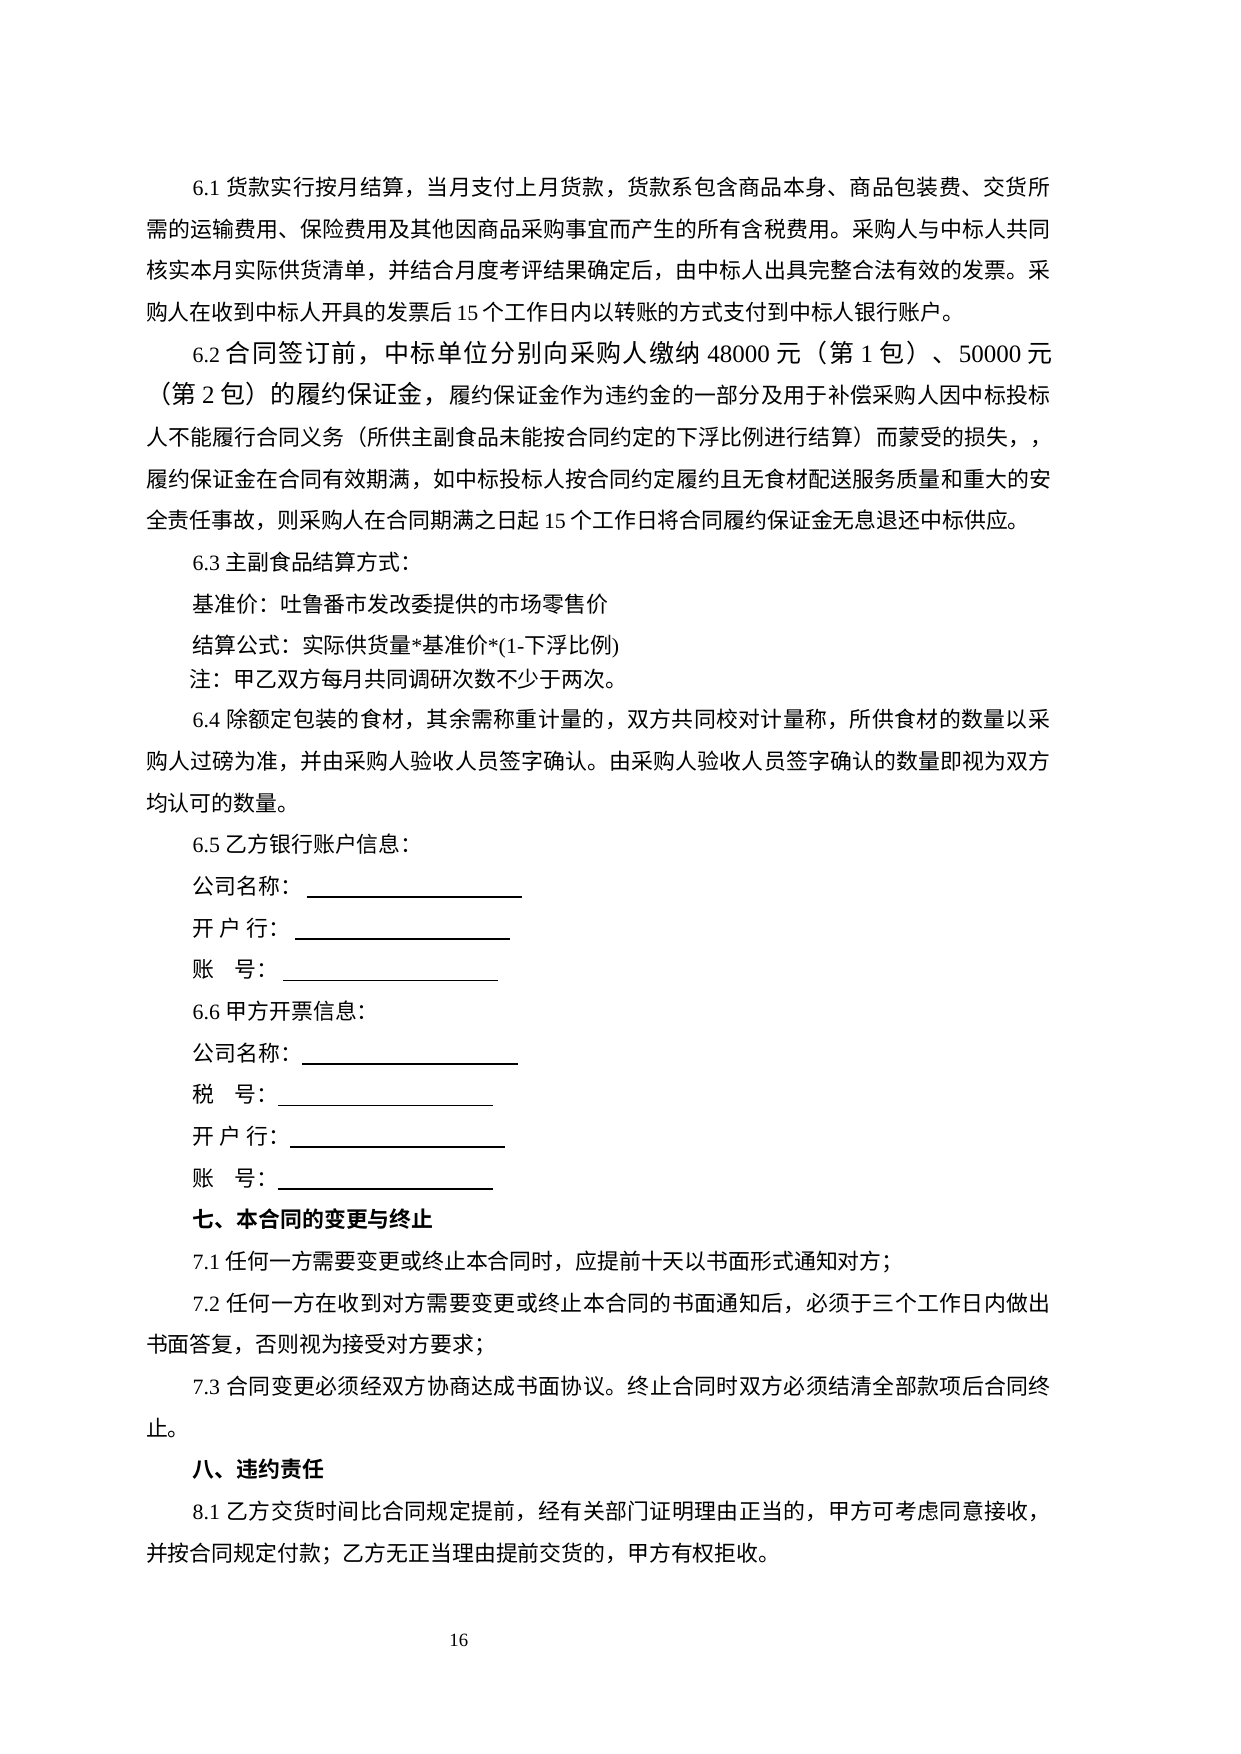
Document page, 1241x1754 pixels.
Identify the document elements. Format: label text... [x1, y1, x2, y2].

text 八、违约责任 [146, 1444, 1053, 1486]
text 6.6 甲方开票信息： [146, 986, 1053, 1028]
text 基准价：吐鲁番市发改委提供的市场零售价 [146, 579, 1053, 620]
text 公司名称： [146, 1028, 1053, 1069]
text 结算公式：实际供货量*基准价*(1-下浮比例) [146, 620, 1053, 662]
text 公司名称： [146, 861, 1053, 903]
text 账 号： [146, 1153, 1053, 1194]
text 税 号： [146, 1069, 1053, 1111]
text 6.2合同签订前，中标单位分别向采购人缴纳48000元（第1包）、50000元（第2包）的履约保证金，履约保证金作为违约金的一部分及用于补偿采购人因中标投标人不能履行合同义务（所供主副食品未能按合同约定的下浮比例进行结算）而蒙受的损失，，履约保证金在合同有效期满，如中标投标人按合同约定履约且无食材配送服务质量和重大的安全责任事故，则采购人在合同期满之日起15个工作日将合同履约保证金无息退还中标供应。 [146, 329, 1053, 537]
text 开 户 行： [146, 903, 1053, 944]
text 6.3 主副食品结算方式： [146, 537, 1053, 579]
text 6.4 除额定包装的食材，其余需称重计量的，双方共同校对计量称，所供食材的数量以采购人过磅为准，并由采购人验收人员签字确认。由采购人验收人员签字确认的数量即视为双方均认可的数量。 [146, 694, 1053, 819]
text 七、本合同的变更与终止 [146, 1194, 1053, 1236]
subtitle 注：甲乙双方每月共同调研次数不少于两次。 [146, 662, 1053, 694]
text 开 户 行： [146, 1111, 1053, 1153]
text 7.1 任何一方需要变更或终止本合同时，应提前十天以书面形式通知对方； [146, 1236, 1053, 1278]
text 7.2 任何一方在收到对方需要变更或终止本合同的书面通知后，必须于三个工作日内做出书面答复，否则视为接受对方要求； [146, 1278, 1053, 1361]
text 6.5 乙方银行账户信息： [146, 819, 1053, 861]
text 账 号： [146, 944, 1053, 986]
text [146, 1486, 1053, 1569]
text 7.3 合同变更必须经双方协商达成书面协议。终止合同时双方必须结清全部款项后合同终止。 [146, 1361, 1053, 1444]
text 6.1 货款实行按月结算，当月支付上月货款，货款系包含商品本身、商品包装费、交货所需的运输费用、保险费用及其他因商品采购事宜而产生的所有含税费用。采购人与中标人共同核实本月实际供货清单，并结合月度考评结果确定后，由中标人出具完整合法有效的发票。采购人在收到中标人开具的发票后15个工作日内以转账的方式支付到中标人银行账户。 [146, 162, 1053, 329]
